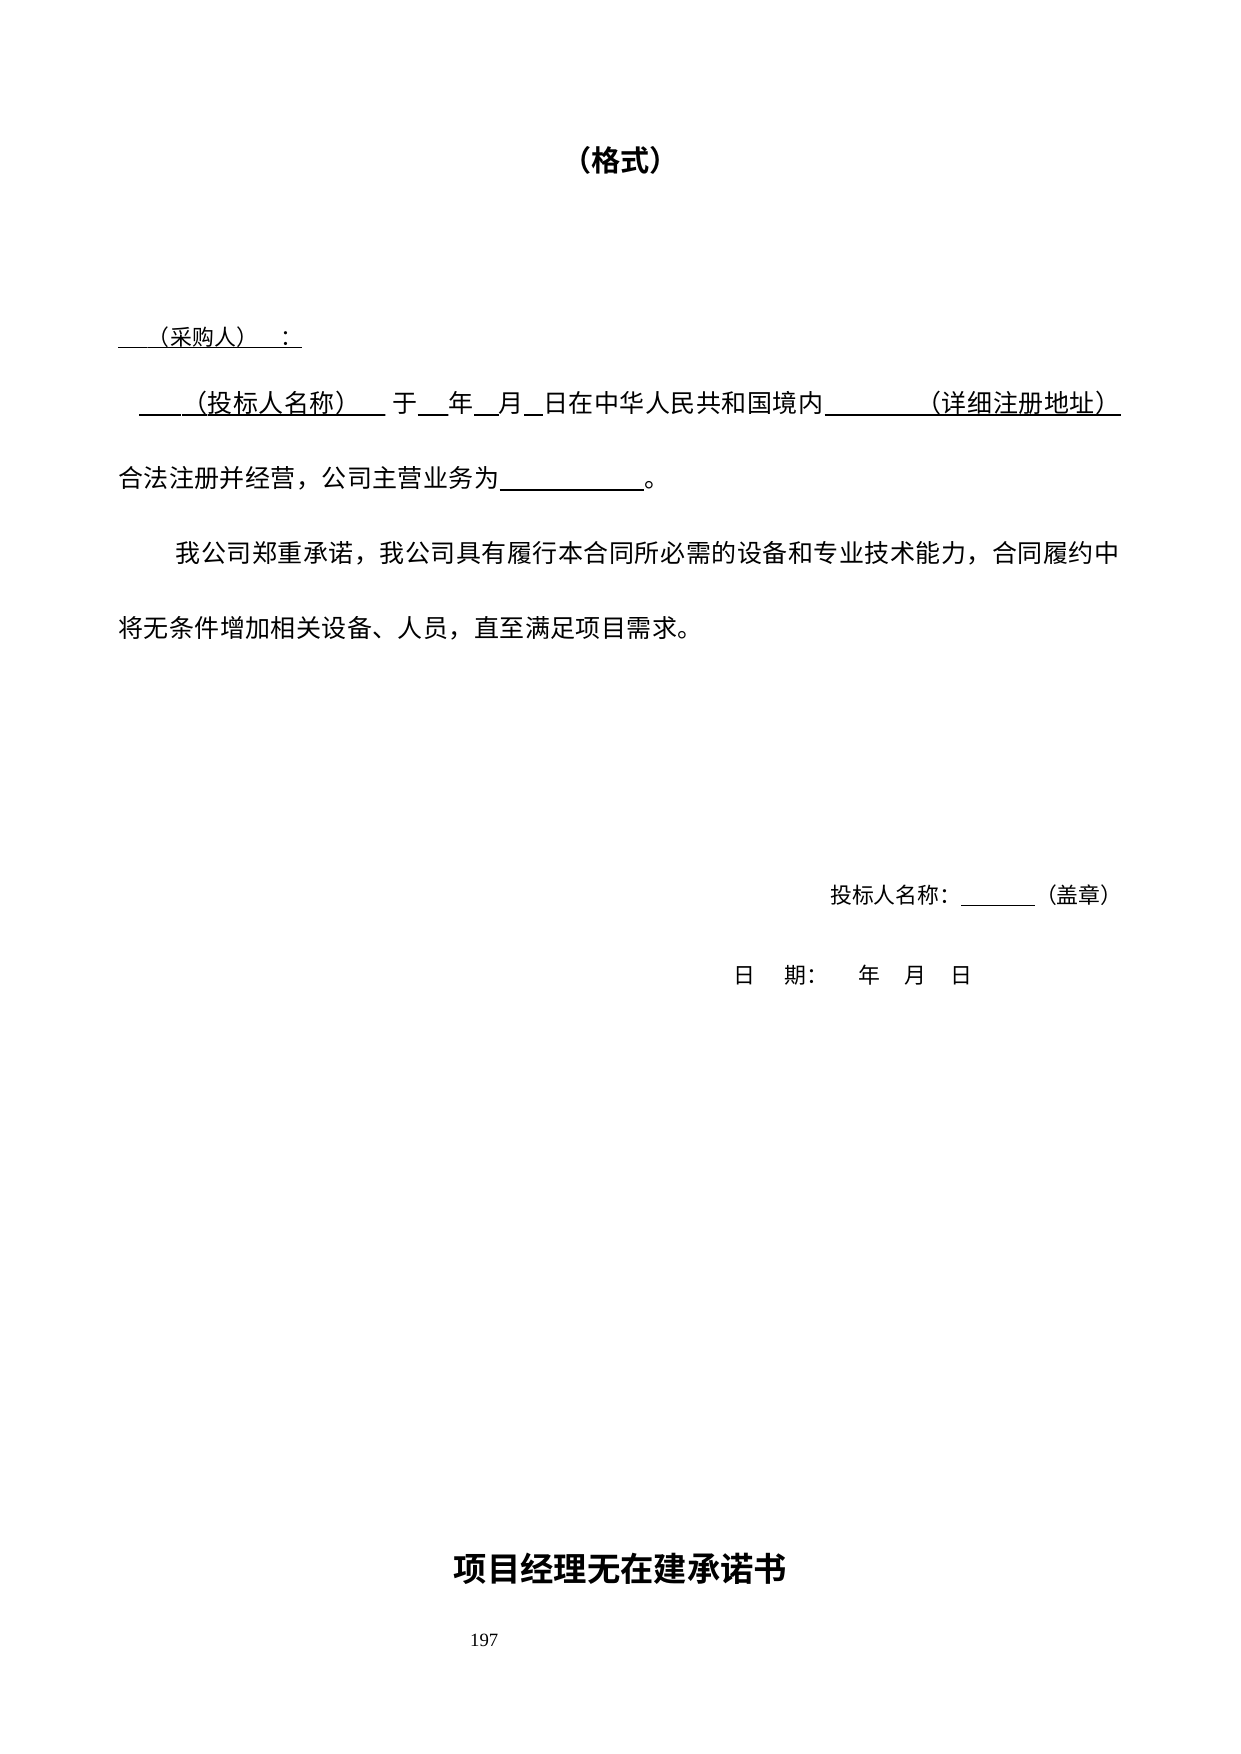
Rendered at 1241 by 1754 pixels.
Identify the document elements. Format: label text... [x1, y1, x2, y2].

text 日 期： 年 月 日 [118, 958, 1122, 990]
text （格式） [118, 126, 1122, 191]
text 项目经理无在建承诺书 [118, 1543, 1122, 1591]
text 投标人名称： （盖章） [118, 877, 1122, 910]
text （采购人） ： [118, 320, 1122, 352]
text 我公司郑重承诺，我公司具有履行本合同所必需的设备和专业技术能力，合同履约中将无条件增加相关设备、人员，直至满足项目需求。 [118, 502, 1122, 652]
text （投标人名称） 于 年 月 日在中华人民共和国境内 （详细注册地址） 合法注册并经营，公司主营业务为 。 [118, 352, 1122, 502]
